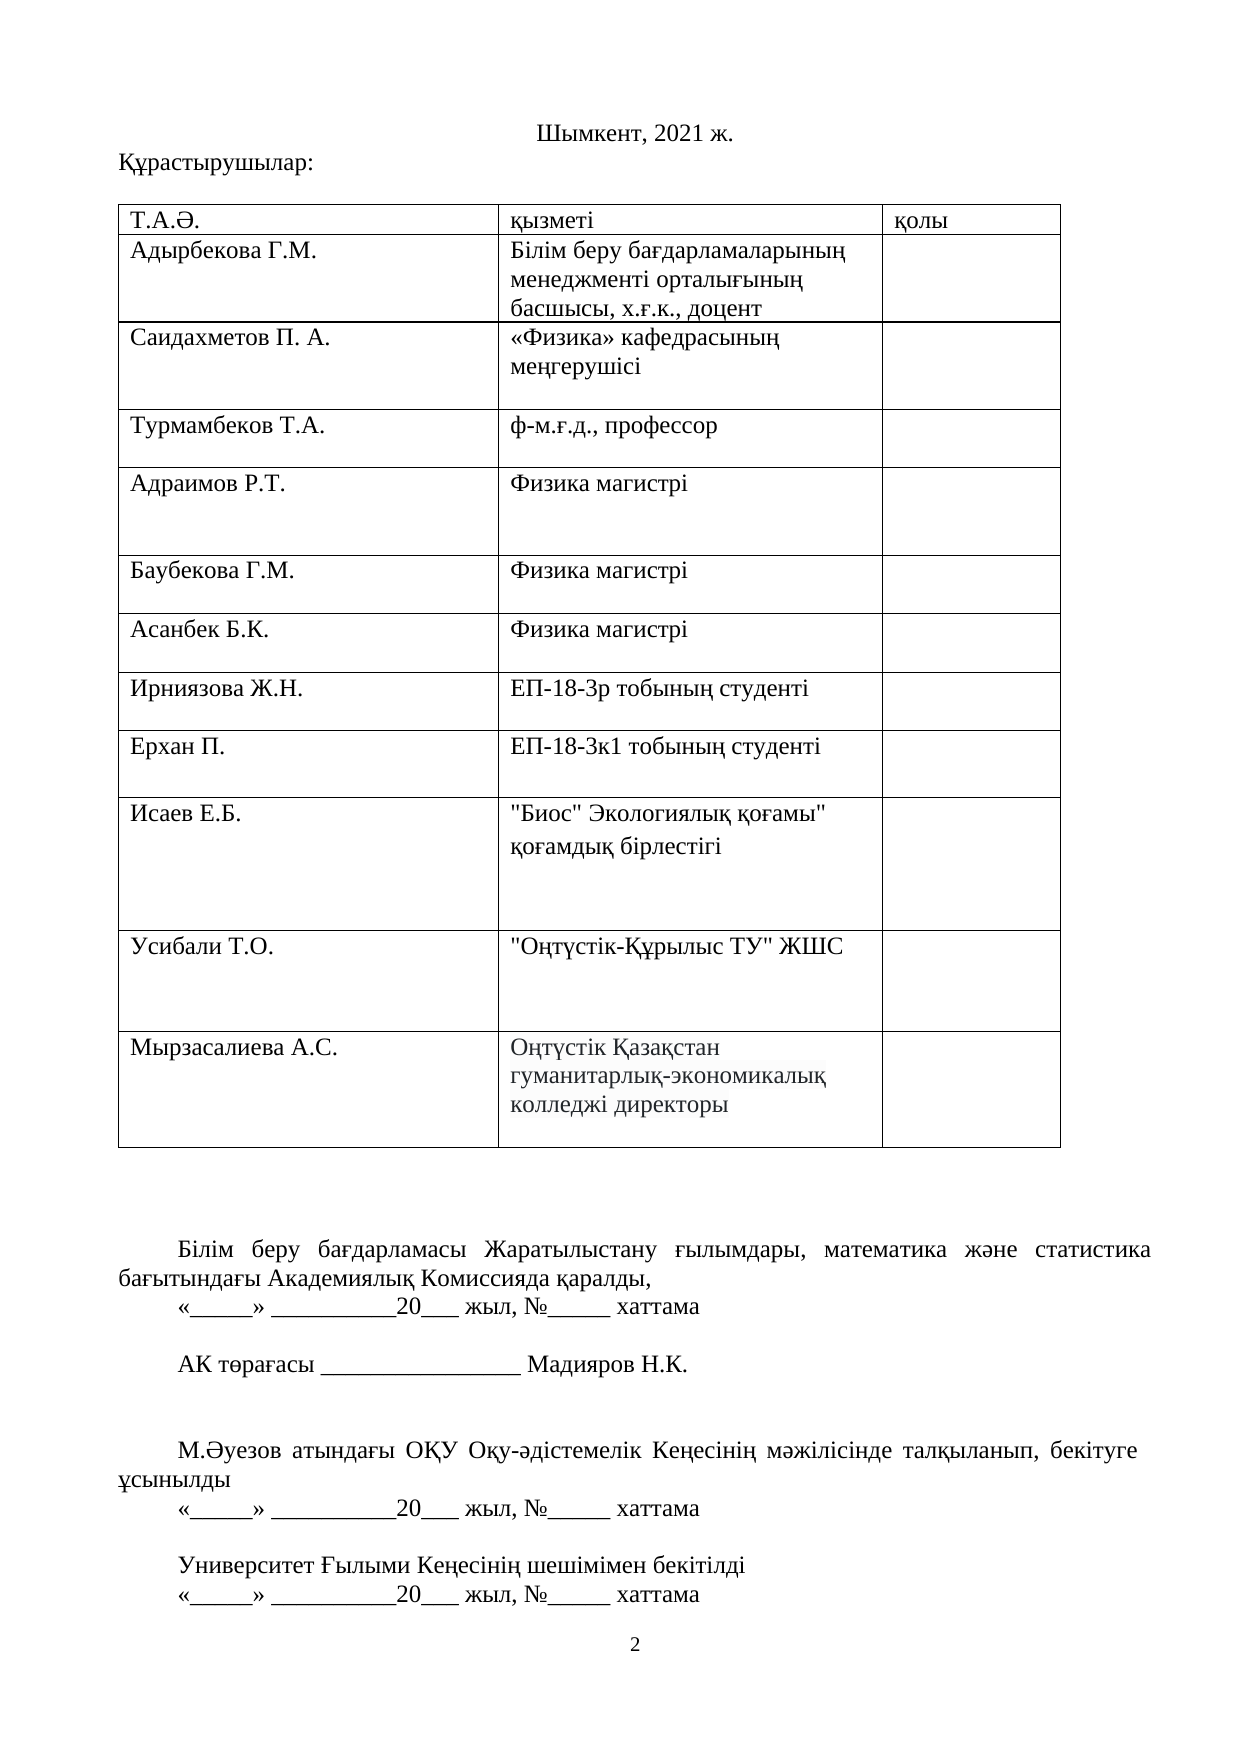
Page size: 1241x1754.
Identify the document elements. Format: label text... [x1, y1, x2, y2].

text Университет Ғылыми Кеңесінің шешімімен бекітілді [118, 1550, 1138, 1579]
table_header қолы [883, 205, 1060, 234]
table_cell ЕП-18-3к1 тобының студенті [499, 731, 882, 797]
text «_____» __________20___ жыл, №_____ хаттама [118, 1291, 1152, 1320]
text Шымкент, 2021 ж. [236, 118, 1033, 147]
table_cell Асанбек Б.К. [119, 614, 498, 672]
table_cell Усибали Т.О. [119, 931, 498, 1031]
table_cell [883, 1032, 1060, 1147]
table_cell [883, 931, 1060, 1031]
table_cell Физика магистрі [499, 556, 882, 613]
table_cell Турмамбеков Т.А. [119, 410, 498, 467]
table_cell Физика магистрі [499, 468, 882, 554]
table_cell "Оңтүстік-Құрылыс ТУ" ЖШС [499, 931, 882, 1031]
table_cell [883, 731, 1060, 797]
table_cell ЕП-18-3р тобының студенті [499, 673, 882, 730]
table_cell "Биос" Экологиялық қоғамы" қоғамдық бірлестігі [499, 798, 882, 930]
text АК төрағасы ________________ Мадияров Н.К. [118, 1349, 1152, 1378]
table_cell Адраимов Р.Т. [119, 468, 498, 554]
table_cell Саидахметов П. А. [119, 323, 498, 409]
table_cell [883, 410, 1060, 467]
text М.Әуезов атындағы ОҚУ Оқу-әдістемелік Кеңесінің мәжілісінде талқыланып, бекітуге ұсынылды [118, 1435, 1138, 1493]
table_cell Ерхан П. [119, 731, 498, 797]
table_header Т.А.Ә. [119, 205, 498, 234]
table_cell [883, 614, 1060, 672]
table_cell Ирниязова Ж.Н. [119, 673, 498, 730]
table_cell Баубекова Г.М. [119, 556, 498, 613]
table_cell Білім беру бағдарламаларының менеджменті орталығының басшысы, х.ғ.к., доцент [762, 235, 882, 321]
table_cell Исаев Е.Б. [119, 798, 498, 930]
text Білім беру бағдарламасы Жаратылыстану ғылымдары, математика және статистика бағытындағы Академиялық Комиссияда қаралды, [118, 1234, 1152, 1291]
table_cell ф-м.ғ.д., профессор [499, 410, 882, 467]
table_cell Физика магистрі [499, 614, 882, 672]
table_cell «Физика» кафедрасының меңгерушісі [499, 323, 882, 409]
table_cell [883, 235, 1060, 321]
text «_____» __________20___ жыл, №_____ хаттама [118, 1579, 1152, 1608]
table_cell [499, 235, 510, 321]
table_cell Оңтүстік Қазақстан гуманитарлық-экономикалық колледжі директоры [499, 1032, 882, 1147]
table_cell [883, 556, 1060, 613]
table_cell [883, 323, 1060, 409]
table_cell [883, 673, 1060, 730]
table_cell [883, 798, 1060, 930]
table_cell Адырбекова Г.М. [119, 235, 498, 321]
table_header қызметі [499, 205, 882, 234]
text «_____» __________20___ жыл, №_____ хаттама [118, 1493, 1152, 1521]
text Құрастырушылар: [118, 147, 1152, 176]
table_cell [883, 468, 1060, 554]
table_cell Мырзасалиева А.С. [119, 1032, 498, 1147]
